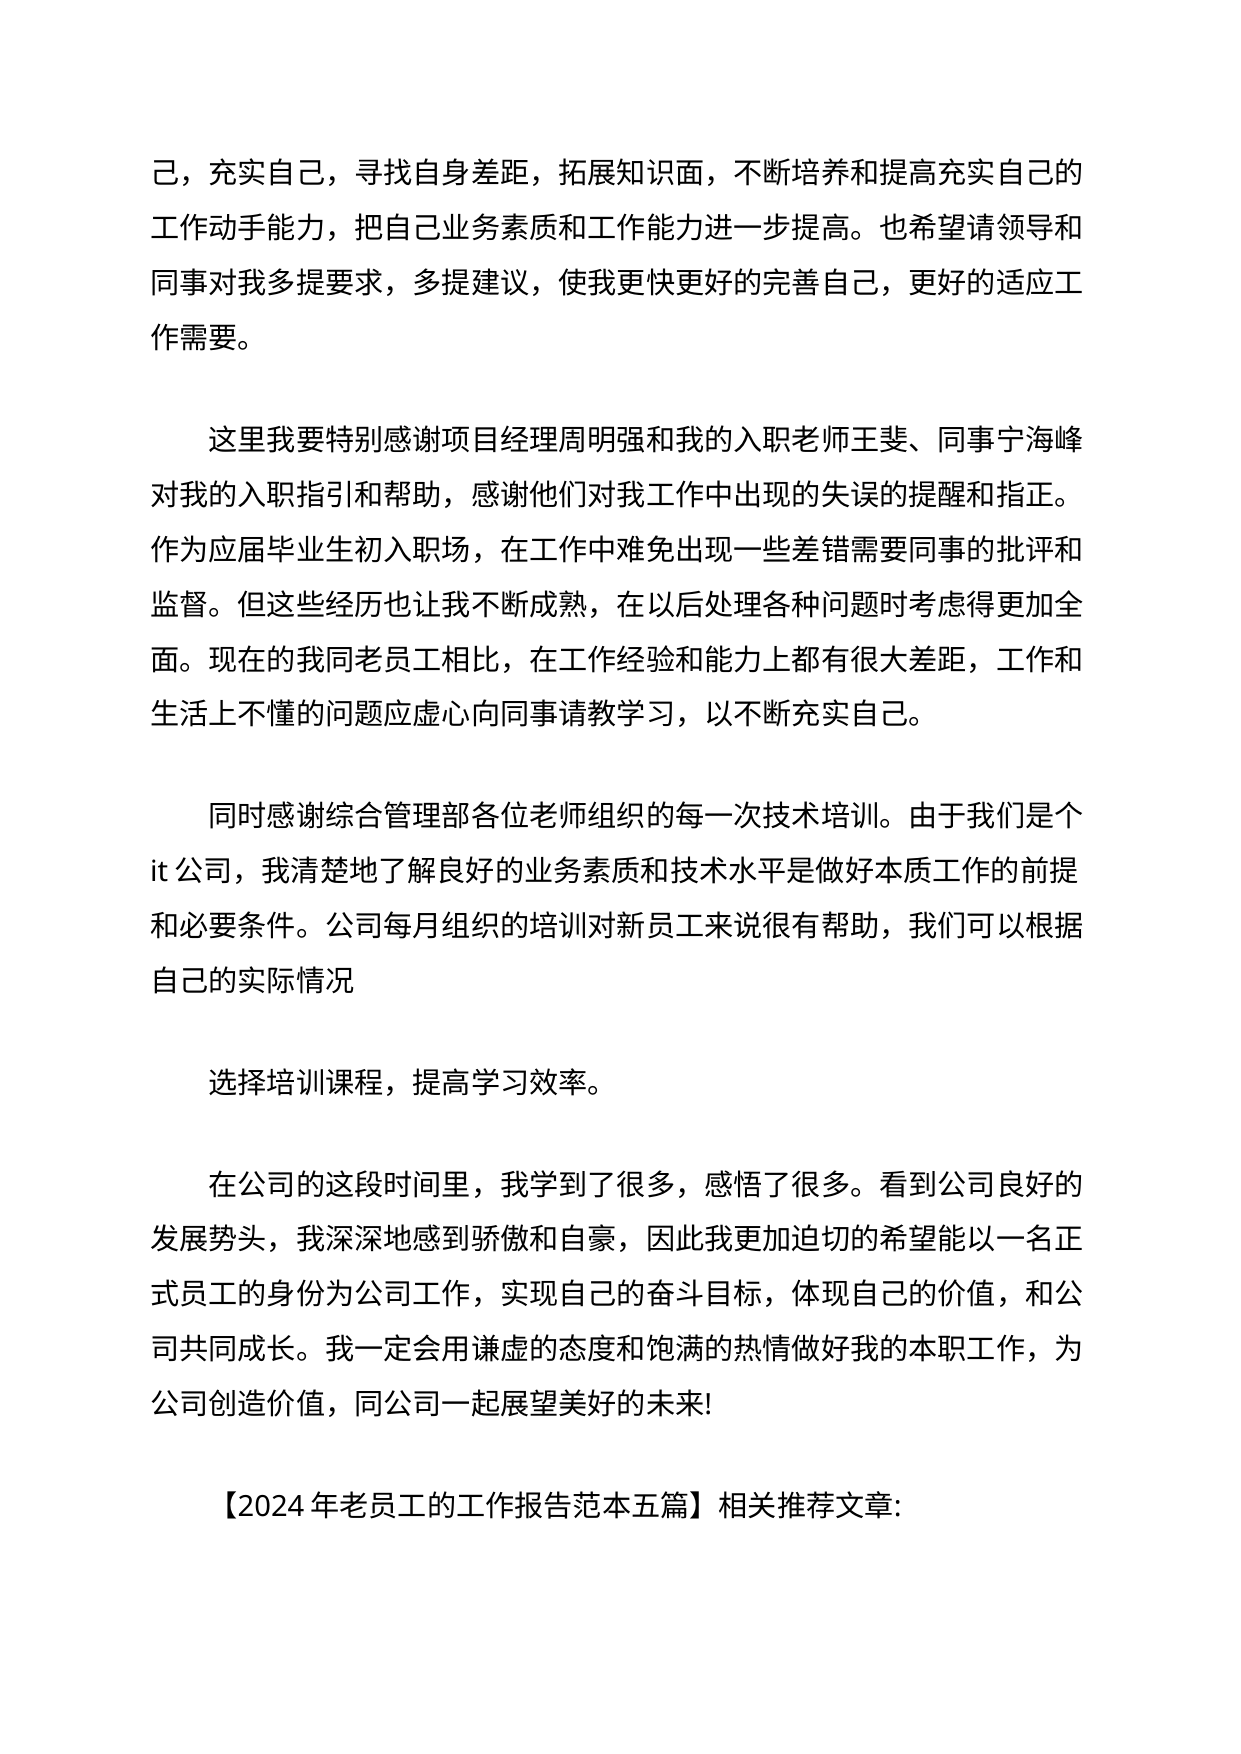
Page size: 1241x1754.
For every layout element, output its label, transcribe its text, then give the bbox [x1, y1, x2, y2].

text 这里我要特别感谢项目经理周明强和我的入职老师王斐、同事宁海峰对我的入职指引和帮助，感谢他们对我工作中出现的失误的提醒和指正。作为应届毕业生初入职场，在工作中难免出现一些差错需要同事的批评和监督。但这些经历也让我不断成熟，在以后处理各种问题时考虑得更加全面。现在的我同老员工相比，在工作经验和能力上都有很大差距，工作和生活上不懂的问题应虚心向同事请教学习，以不断充实自己。 [150, 416, 1090, 733]
text 【2024年老员工的工作报告范本五篇】相关推荐文章: [150, 1483, 1090, 1525]
text 选择培训课程，提高学习效率。 [150, 1059, 1090, 1102]
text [150, 150, 1090, 357]
text 在公司的这段时间里，我学到了很多，感悟了很多。看到公司良好的发展势头，我深深地感到骄傲和自豪，因此我更加迫切的希望能以一名正式员工的身份为公司工作，实现自己的奋斗目标，体现自己的价值，和公司共同成长。我一定会用谦虚的态度和饱满的热情做好我的本职工作，为公司创造价值，同公司一起展望美好的未来! [150, 1161, 1090, 1423]
text 同时感谢综合管理部各位老师组织的每一次技术培训。由于我们是个it公司，我清楚地了解良好的业务素质和技术水平是做好本质工作的前提和必要条件。公司每月组织的培训对新员工来说很有帮助，我们可以根据自己的实际情况 [150, 793, 1090, 1000]
